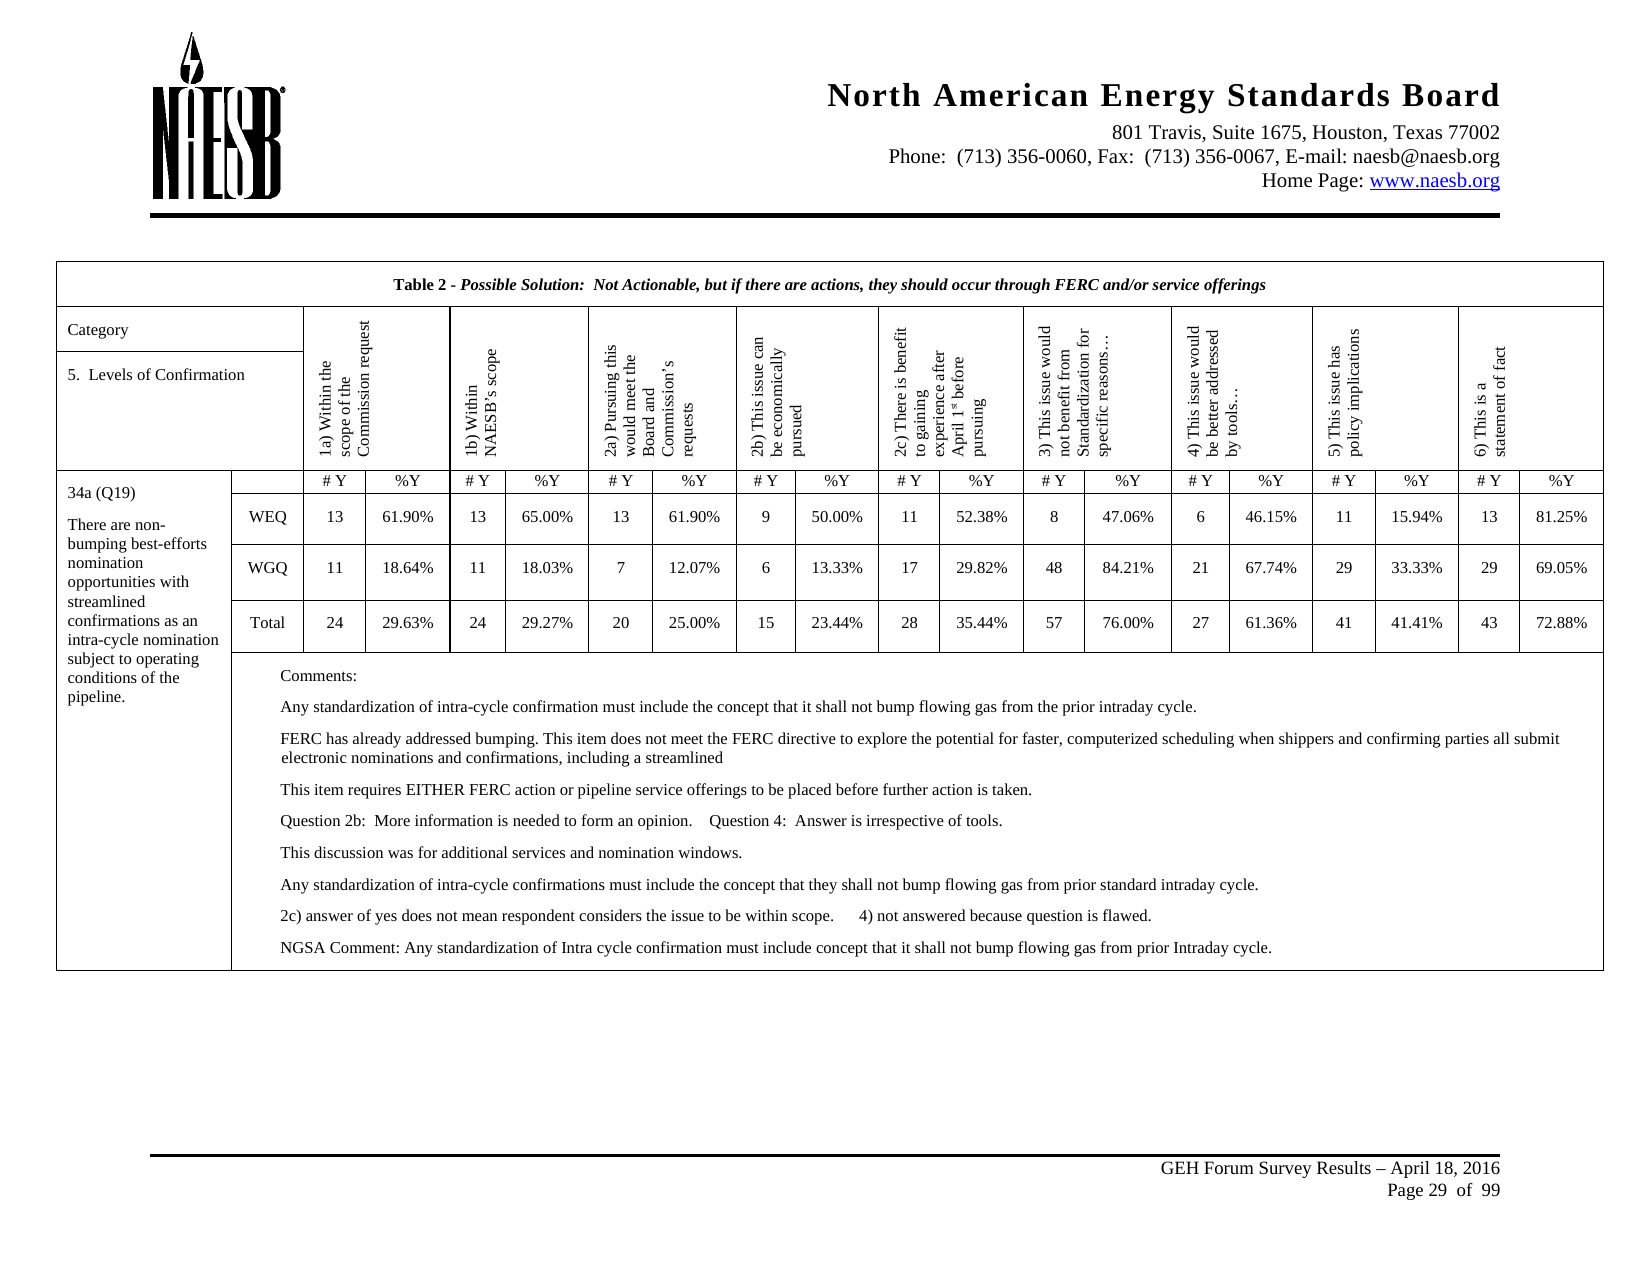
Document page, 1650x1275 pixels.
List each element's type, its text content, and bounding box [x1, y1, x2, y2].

table_cell 13 [304, 494, 365, 544]
table_cell 29 [1459, 545, 1519, 599]
table_cell 29.82% [940, 545, 1023, 599]
table_cell %Y [796, 471, 878, 493]
table_cell # Y [1313, 471, 1375, 493]
table_cell 61.90% [653, 494, 736, 544]
table_cell # Y [879, 471, 939, 493]
table_cell 1b) Within NAESB’s scope [451, 307, 588, 469]
table_cell 11 [304, 545, 365, 599]
table_cell 11 [879, 494, 939, 544]
table_cell %Y [366, 471, 449, 493]
table_cell # Y [1024, 471, 1084, 493]
table_cell # Y [737, 471, 795, 493]
table_cell 17 [879, 545, 939, 599]
table_cell # Y [451, 471, 505, 493]
table_cell 2b) This issue can be economically pursued [737, 307, 878, 469]
table_cell 46.15% [1230, 494, 1312, 544]
table_cell # Y [1172, 471, 1229, 493]
table_cell 8 [1024, 494, 1084, 544]
table_cell WGQ [232, 545, 303, 599]
table_cell %Y [940, 471, 1023, 493]
table_cell %Y [1085, 471, 1171, 493]
table_cell 50.00% [796, 494, 878, 544]
table_cell Comments: Any standardization of intra-cycle confirmation must include the concept that it shall not bump flowing gas from the prior intraday cycle. FERC has already addressed bumping. This item does not meet the FERC directive to explore the potential for faster, computerized scheduling when shippers and confirming parties all submit electronic nominations and confirmations, including a streamlined This item requires EITHER FERC action or pipeline service offerings to be placed before further action is taken. Question 2b: More information is needed to form an opinion. Question 4: Answer is irrespective of tools. This discussion was for additional services and nomination windows. Any standardization of intra-cycle confirmations must include the concept that they shall not bump flowing gas from prior standard intraday cycle. 2c) answer of yes does not mean respondent considers the issue to be within scope. 4) not answered because question is flawed. NGSA Comment: Any standardization of Intra cycle confirmation must include concept that it shall not bump flowing gas from prior Intraday cycle. [232, 653, 1603, 969]
table_cell 84.21% [1085, 545, 1171, 599]
table_cell 5. Levels of Confirmation [57, 352, 303, 469]
table_cell 2c) There is benefit to gaining experience after April 1st before pursuing [879, 307, 1023, 469]
table_cell 6) This is a statement of fact [1459, 307, 1603, 469]
table_cell 27 [1172, 601, 1229, 652]
table_cell 13 [451, 494, 505, 544]
table_cell 25.00% [653, 601, 736, 652]
table_cell 13.33% [796, 545, 878, 599]
table_cell 29.63% [366, 601, 449, 652]
picture [149, 32, 399, 254]
table_cell # Y [304, 471, 365, 493]
table_cell 65.00% [506, 494, 588, 544]
table_cell %Y [653, 471, 736, 493]
table_cell 34a (Q19) There are non-bumping best-efforts nomination opportunities with streamlined confirmations as an intra-cycle nomination subject to operating conditions of the pipeline. [57, 471, 231, 969]
table_cell 72.88% [1520, 601, 1603, 652]
table_cell 9 [737, 494, 795, 544]
table_cell 3) This issue would not benefit from Standardization for specific reasons… [1024, 307, 1171, 469]
table_cell 20 [589, 601, 652, 652]
table_cell 43 [1459, 601, 1519, 652]
table_cell WEQ [232, 494, 303, 544]
table_cell 67.74% [1230, 545, 1312, 599]
table_cell 24 [451, 601, 505, 652]
table_cell 24 [304, 601, 365, 652]
table_cell 15.94% [1376, 494, 1458, 544]
table_cell 33.33% [1376, 545, 1458, 599]
table_cell 41 [1313, 601, 1375, 652]
table_cell 21 [1172, 545, 1229, 599]
table_header Table 2 - Possible Solution: Not Actionable, but if there are actions, they should occur through FERC and/or service offerings [57, 262, 1603, 306]
table_cell 61.36% [1230, 601, 1312, 652]
table_cell Category [57, 307, 303, 351]
table_cell 29.27% [506, 601, 588, 652]
table_cell %Y [1376, 471, 1458, 493]
table_cell 18.64% [366, 545, 449, 599]
table_cell 1a) Within the scope of the Commission request [304, 307, 449, 469]
table_cell 12.07% [653, 545, 736, 599]
table_cell 13 [589, 494, 652, 544]
table_cell 29 [1313, 545, 1375, 599]
table_cell 35.44% [940, 601, 1023, 652]
table_cell 11 [451, 545, 505, 599]
table_cell 18.03% [506, 545, 588, 599]
table_cell %Y [1520, 471, 1603, 493]
table_cell 41.41% [1376, 601, 1458, 652]
table_cell 5) This issue has policy implications [1313, 307, 1458, 469]
table_cell %Y [506, 471, 588, 493]
table_cell 28 [879, 601, 939, 652]
table_cell Total [232, 601, 303, 652]
table_cell 6 [737, 545, 795, 599]
table_cell 57 [1024, 601, 1084, 652]
table_cell 47.06% [1085, 494, 1171, 544]
table_cell 13 [1459, 494, 1519, 544]
table_cell 6 [1172, 494, 1229, 544]
table_cell # Y [1459, 471, 1519, 493]
table_cell 61.90% [366, 494, 449, 544]
table_cell [232, 471, 303, 493]
table_cell 15 [737, 601, 795, 652]
table_cell 69.05% [1520, 545, 1603, 599]
table_cell 2a) Pursuing this would meet the Board and Commission’s requests [589, 307, 736, 469]
table_cell 81.25% [1520, 494, 1603, 544]
table_cell # Y [589, 471, 652, 493]
table_cell 23.44% [796, 601, 878, 652]
table_cell 52.38% [940, 494, 1023, 544]
table_cell 7 [589, 545, 652, 599]
table_cell 76.00% [1085, 601, 1171, 652]
table_cell 4) This issue would be better addressed by tools… [1172, 307, 1312, 469]
table_cell %Y [1230, 471, 1312, 493]
table_cell 48 [1024, 545, 1084, 599]
table_cell 11 [1313, 494, 1375, 544]
